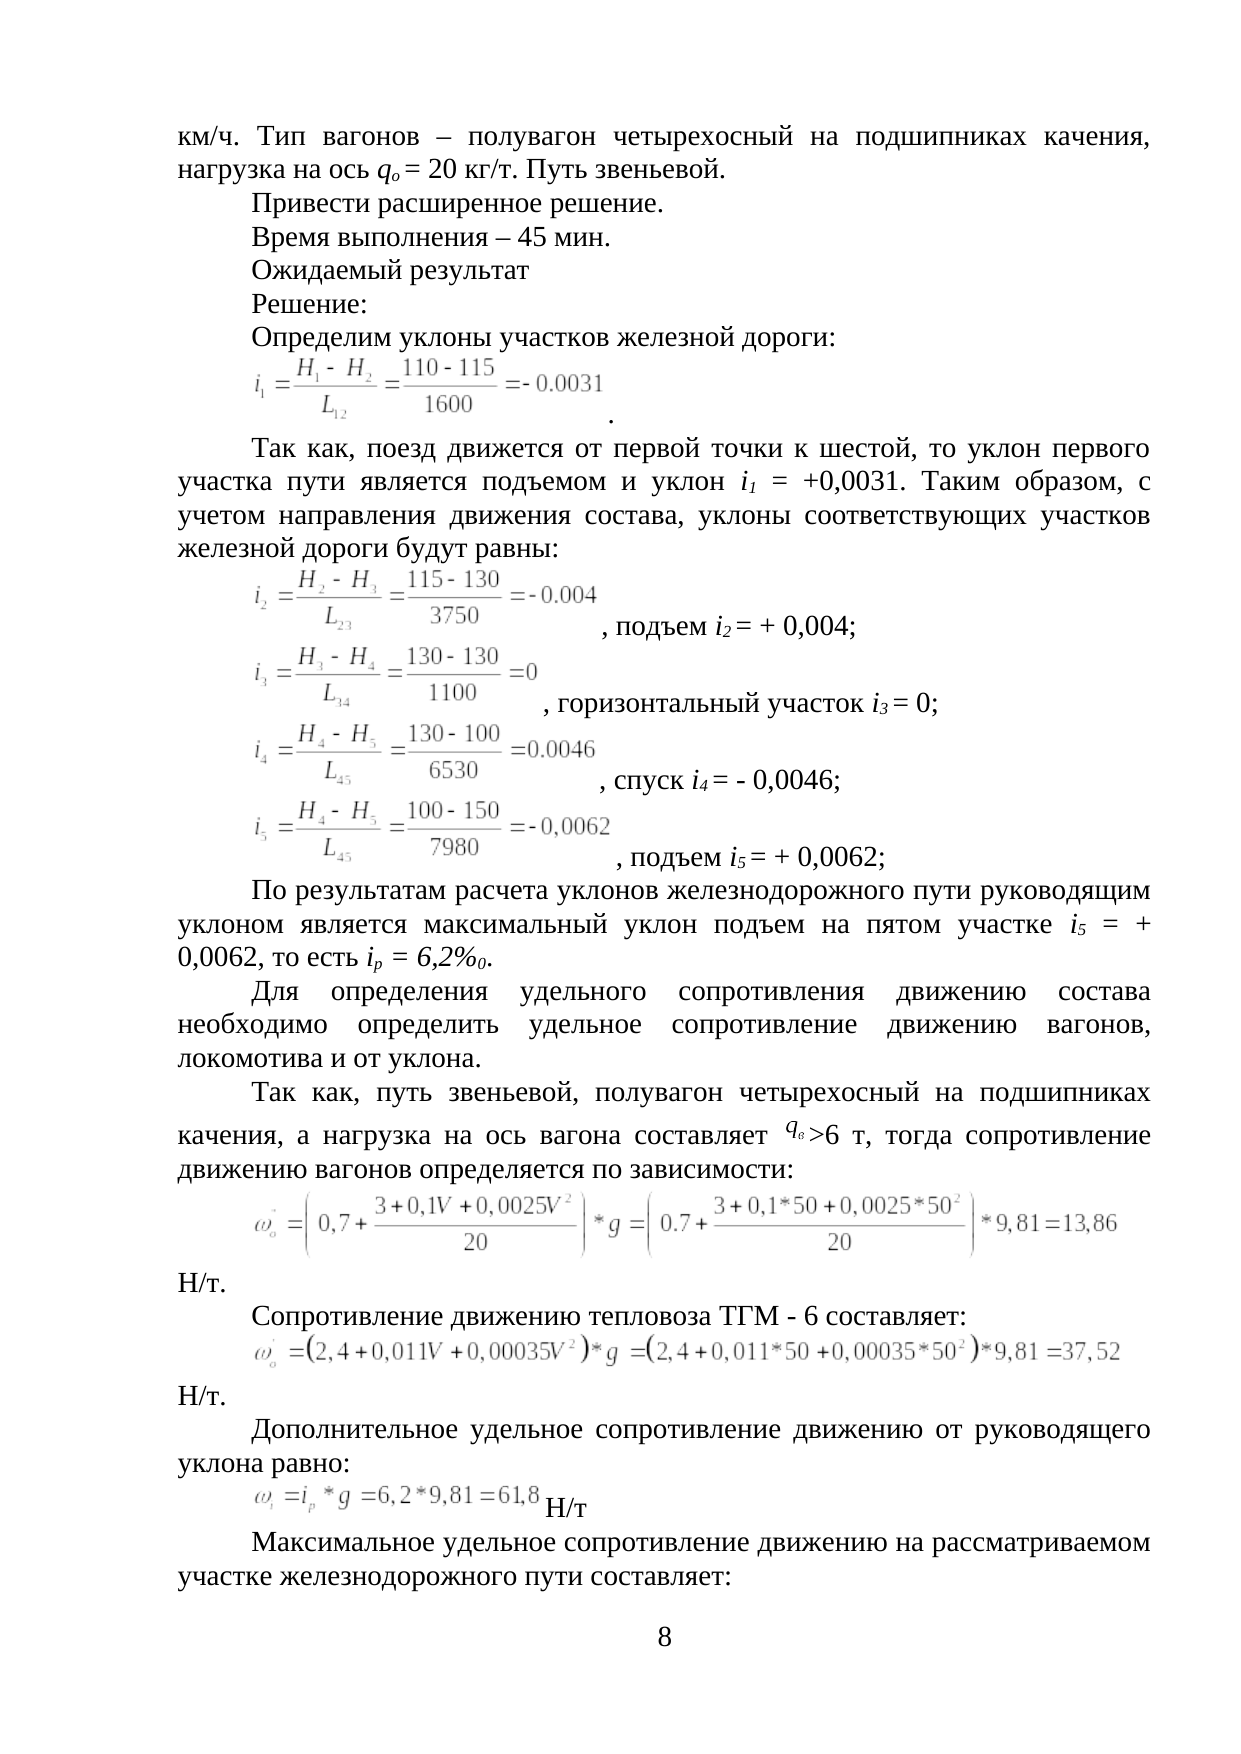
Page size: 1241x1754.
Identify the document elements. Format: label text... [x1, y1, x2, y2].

text Определим уклоны участков железной дороги: [177, 319, 1152, 353]
text По результатам расчета уклонов железнодорожного пути руководящим уклоном является максимальный уклон подъем на пятом участке i5 = + 0,0062, то есть ір = 6,2%0. [177, 872, 1152, 973]
text Решение: [177, 286, 1152, 319]
text , спуск i4 = - 0,0046; [177, 718, 1152, 795]
text Так как, путь звеньевой, полувагон четырехосный на подшипниках качения, а нагрузка на ось вагона составляет >6 т, тогда сопротивление движению вагонов определяется по зависимости: [177, 1074, 1152, 1184]
text , горизонтальный участок i3 = 0; [177, 641, 1152, 718]
text Так как, поезд движется от первой точки к шестой, то уклон первого участка пути является подъемом и уклон i1 = +0,0031. Таким образом, с учетом направления движения состава, уклоны соответствующих участков железной дороги будут равны: [177, 430, 1152, 564]
text Н/т [177, 1478, 1152, 1524]
text Н/т. [177, 1332, 1152, 1411]
text Для определения удельного сопротивления движению состава необходимо определить удельное сопротивление движению вагонов, локомотива и от уклона. [177, 973, 1152, 1074]
text Привести расширенное решение. [177, 185, 1152, 219]
text Время выполнения – 45 мин. [177, 219, 1152, 252]
text Дополнительное удельное сопротивление движению от руководящего уклона равно: [177, 1411, 1152, 1478]
text Н/т. [177, 1184, 1152, 1298]
text Сопротивление движению тепловоза ТГМ - 6 составляет: [177, 1298, 1152, 1332]
text Ожидаемый результат [177, 252, 1152, 286]
text . [177, 353, 1152, 430]
text , подъем i2 = + 0,004; [177, 564, 1152, 641]
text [177, 118, 1152, 185]
text Максимальное удельное сопротивление движению на рассматриваемом участке железнодорожного пути составляет: [177, 1524, 1152, 1591]
text , подъем i5 = + 0,0062; [177, 795, 1152, 872]
